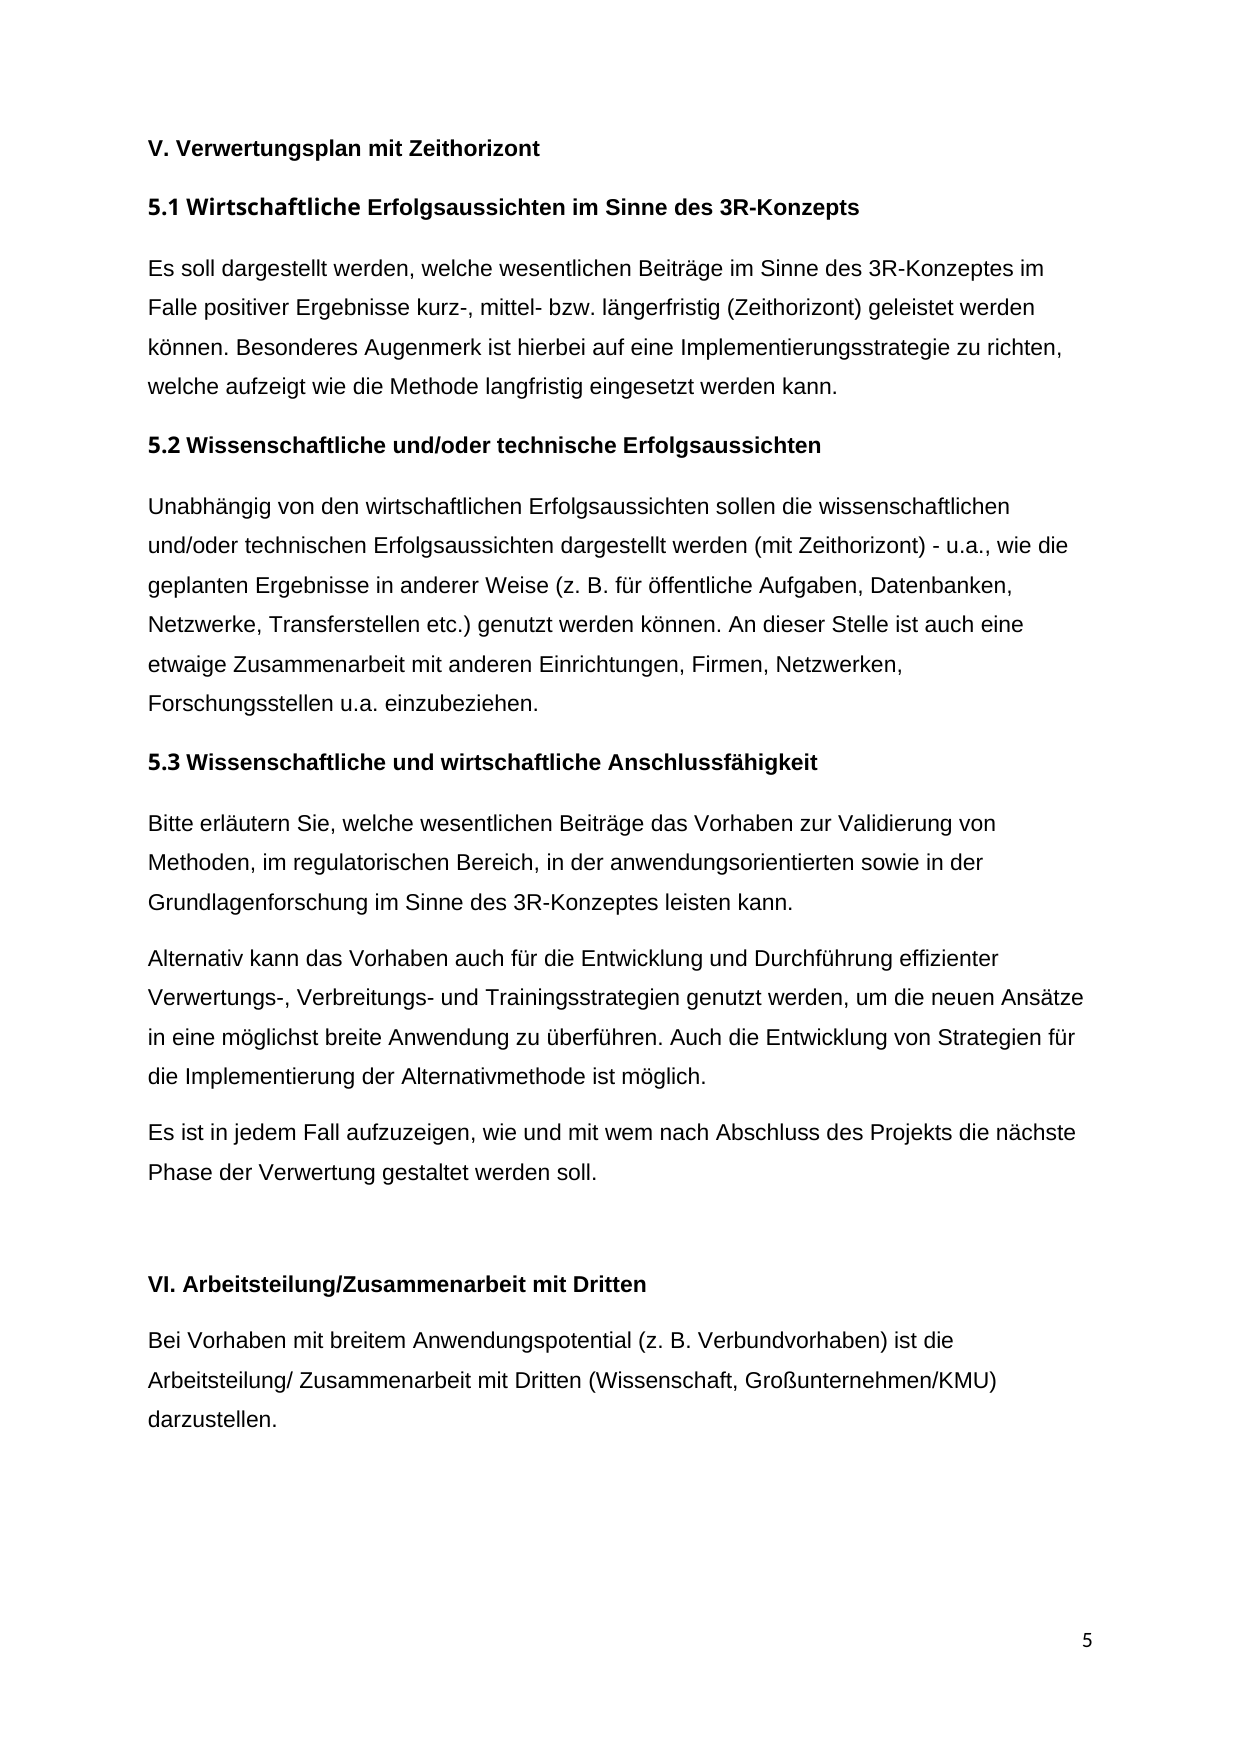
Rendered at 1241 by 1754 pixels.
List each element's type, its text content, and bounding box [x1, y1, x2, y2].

text Es soll dargestellt werden, welche wesentlichen Beiträge im Sinne des 3R-Konzeptes im Falle positiver Ergebnisse kurz-, mittel- bzw. längerfristig (Zeithorizont) geleistet werden können. Besonderes Augenmerk ist hierbei auf eine Implementierungsstrategie zu richten, welche aufzeigt wie die Methode langfristig eingesetzt werden kann. [148, 254, 1093, 399]
text Unabhängig von den wirtschaftlichen Erfolgsaussichten sollen die wissenschaftlichen und/oder technischen Erfolgsaussichten dargestellt werden (mit Zeithorizont) - u.a., wie die geplanten Ergebnisse in anderer Weise (z. B. für öffentliche Aufgaben, Datenbanken, Netzwerke, Transferstellen etc.) genutzt werden können. An dieser Stelle ist auch eine etwaige Zusammenarbeit mit anderen Einrichtungen, Firmen, Netzwerken, Forschungsstellen u.a. einzubeziehen. [148, 493, 1093, 716]
text 5.1 Wirtschaftliche Erfolgsaussichten im Sinne des 3R-Konzepts [148, 191, 1093, 222]
text 5.3 Wissenschaftliche und wirtschaftliche Anschlussfähigkeit [148, 746, 1093, 777]
text Es ist in jedem Fall aufzuzeigen, wie und mit wem nach Abschluss des Projekts die nächste Phase der Verwertung gestaltet werden soll. [148, 1119, 1093, 1185]
text V. Verwertungsplan mit Zeithorizont [148, 135, 1093, 161]
text 5.2 Wissenschaftliche und/oder technische Erfolgsaussichten [148, 429, 1093, 460]
text Bitte erläutern Sie, welche wesentlichen Beiträge das Vorhaben zur Validierung von Methoden, im regulatorischen Bereich, in der anwendungsorientierten sowie in der Grundlagenforschung im Sinne des 3R-Konzeptes leisten kann. [148, 810, 1093, 915]
text VI. Arbeitsteilung/Zusammenarbeit mit Dritten [148, 1271, 1093, 1297]
text Alternativ kann das Vorhaben auch für die Entwicklung und Durchführung effizienter Verwertungs-, Verbreitungs- und Trainingsstrategien genutzt werden, um die neuen Ansätze in eine möglichst breite Anwendung zu überführen. Auch die Entwicklung von Strategien für die Implementierung der Alternativmethode ist möglich. [148, 945, 1093, 1089]
text Bei Vorhaben mit breitem Anwendungspotential (z. B. Verbundvorhaben) ist die Arbeitsteilung/ Zusammenarbeit mit Dritten (Wissenschaft, Großunternehmen/KMU) darzustellen. [148, 1327, 1093, 1433]
